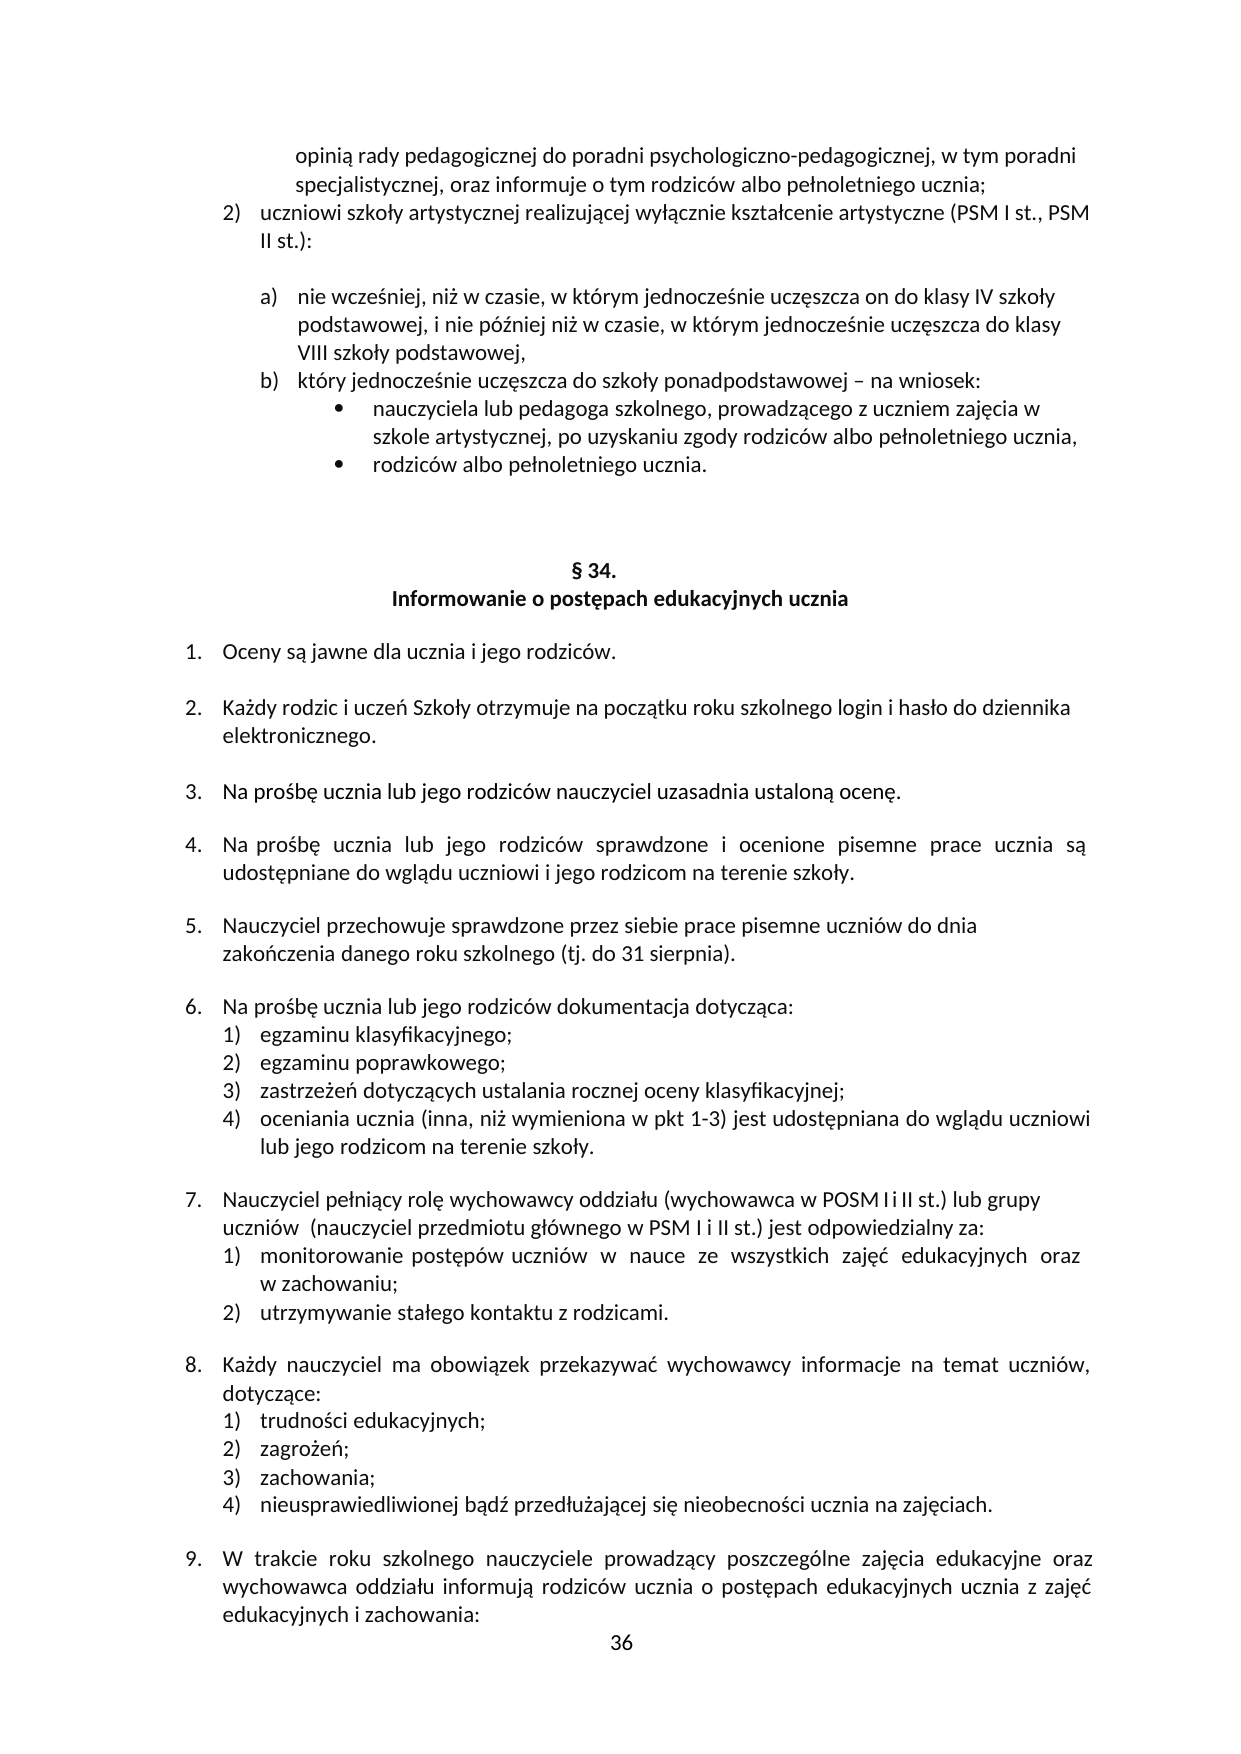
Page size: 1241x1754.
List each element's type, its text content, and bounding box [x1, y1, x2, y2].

list Na prośbę ucznia lub jego rodziców dokumentacja dotycząca: [185, 992, 1105, 1021]
list nauczyciela lub pedagoga szkolnego, prowadzącego z uczniem zajęcia w szkole artystycznej, po uzyskaniu zgody rodziców albo pełnoletniego ucznia, [335, 394, 1093, 450]
list trudności edukacyjnych; [222, 1407, 1105, 1434]
list zastrzeżeń dotyczących ustalania rocznej oceny klasyfikacyjnej; [222, 1076, 1105, 1104]
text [295, 142, 1093, 198]
list Na prośbę ucznia lub jego rodziców sprawdzone i ocenione pisemne prace ucznia są [185, 830, 1105, 858]
list Każdy rodzic i uczeń Szkoły otrzymuje na początku roku szkolnego login i hasło do dziennika elektronicznego. [185, 693, 1105, 749]
list Każdy nauczyciel ma obowiązek przekazywać wychowawcy informacje na temat uczniów, dotyczące: [185, 1351, 1093, 1407]
list Oceny są jawne dla ucznia i jego rodziców. [185, 637, 1105, 665]
list utrzymywanie stałego kontaktu z rodzicami. [222, 1298, 1105, 1326]
list zagrożeń; [222, 1434, 1105, 1463]
list egzaminu poprawkowego; [222, 1049, 1105, 1076]
list zachowania; [222, 1463, 1105, 1491]
list oceniania ucznia (inna, niż wymieniona w pkt 1-3) jest udostępniana do wglądu uczniowi lub jego rodzicom na terenie szkoły. [222, 1104, 1093, 1160]
text Informowanie o postępach edukacyjnych ucznia [188, 584, 1052, 612]
list nie wcześniej, niż w czasie, w którym jednocześnie uczęszcza on do klasy IV szkoły podstawowej, i nie później niż w czasie, w którym jednocześnie uczęszcza do klasy VIII szkoły podstawowej, [260, 282, 1093, 366]
list nieusprawiedliwionej bądź przedłużającej się nieobecności ucznia na zajęciach. [222, 1491, 1105, 1519]
list uczniowi szkoły artystycznej realizującej wyłącznie kształcenie artystyczne (PSM I st., PSM II st.): [222, 198, 1093, 254]
list W trakcie roku szkolnego nauczyciele prowadzący poszczególne zajęcia edukacyjne oraz wychowawca oddziału informują rodziców ucznia o postępach edukacyjnych ucznia z zajęć edukacyjnych i zachowania: [185, 1544, 1093, 1628]
list Na prośbę ucznia lub jego rodziców nauczyciel uzasadnia ustaloną ocenę. [185, 777, 1105, 805]
text udostępniane do wglądu uczniowi i jego rodzicom na terenie szkoły. [222, 858, 1105, 886]
list Nauczyciel przechowuje sprawdzone przez siebie prace pisemne uczniów do dnia zakończenia danego roku szkolnego (tj. do 31 sierpnia). [185, 911, 1093, 967]
list który jednocześnie uczęszcza do szkoły ponadpodstawowej – na wniosek: [260, 366, 1105, 394]
list rodziców albo pełnoletniego ucznia. [335, 450, 1105, 478]
text § 34. [135, 556, 1053, 584]
list Nauczyciel pełniący rolę wychowawcy oddziału (wychowawca w POSM I i II st.) lub grupy uczniów (nauczyciel przedmiotu głównego w PSM I i II st.) jest odpowiedzialny za: [185, 1185, 1093, 1241]
list egzaminu klasyfikacyjnego; [222, 1021, 1105, 1048]
list monitorowanie postępów uczniów w nauce ze wszystkich zajęć edukacyjnych oraz w zachowaniu; [222, 1241, 1093, 1297]
